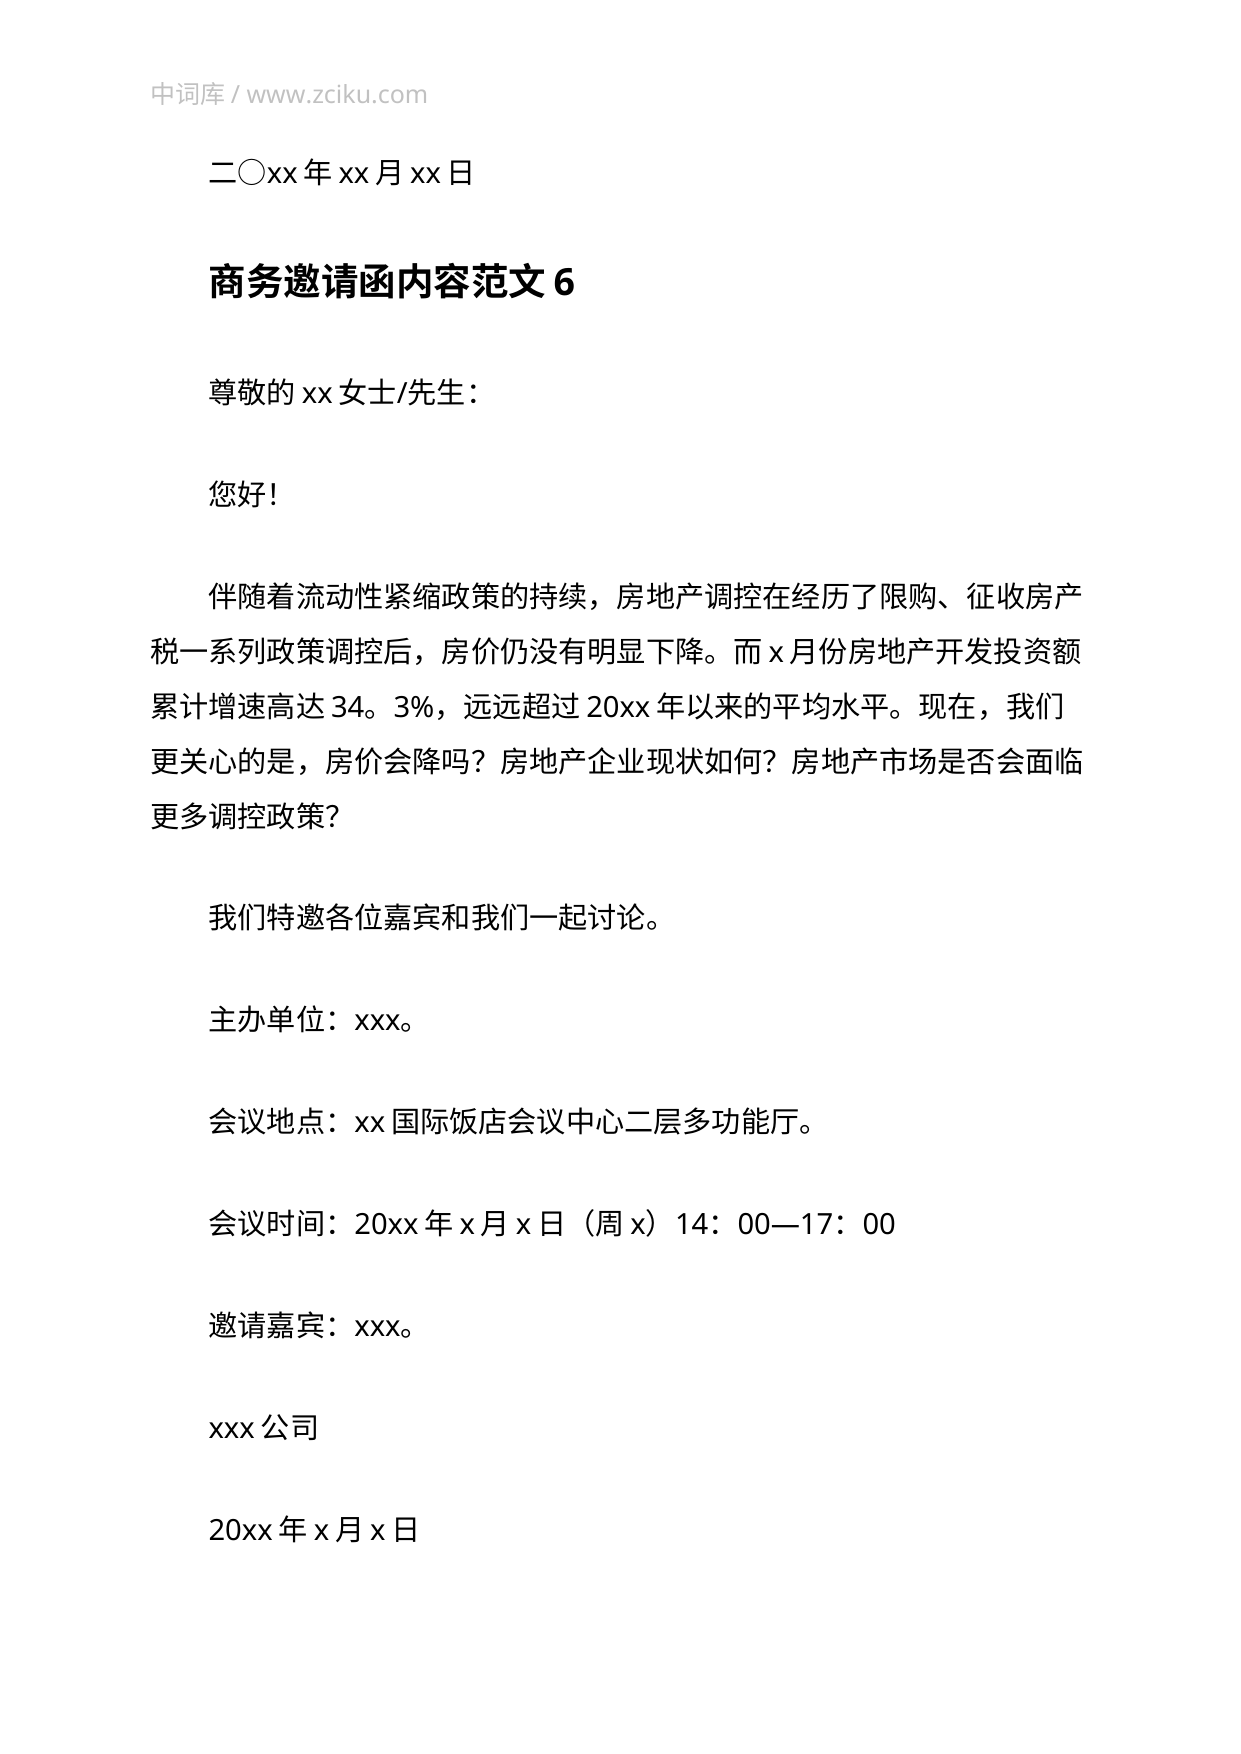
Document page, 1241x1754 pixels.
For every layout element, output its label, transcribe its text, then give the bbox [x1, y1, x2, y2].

text 会议地点：xx国际饭店会议中心二层多功能厅。 [150, 1099, 1090, 1141]
text 我们特邀各位嘉宾和我们一起讨论。 [150, 895, 1090, 937]
text 尊敬的xx女士/先生： [150, 369, 1090, 412]
text xxx公司 [150, 1404, 1090, 1447]
text 商务邀请函内容范文6 [150, 252, 1090, 306]
text 20xx年x月x日 [150, 1507, 1090, 1549]
text 主办单位：xxx。 [150, 997, 1090, 1039]
text 您好！ [150, 472, 1090, 514]
text 二○xx年xx月xx日 [150, 150, 1090, 192]
text 伴随着流动性紧缩政策的持续，房地产调控在经历了限购、征收房产税一系列政策调控后，房价仍没有明显下降。而x月份房地产开发投资额累计增速高达34。3%，远远超过20xx年以来的平均水平。现在，我们更关心的是，房价会降吗？房地产企业现状如何？房地产市场是否会面临更多调控政策？ [150, 573, 1090, 835]
text 会议时间：20xx年x月x日（周x）14：00—17：00 [150, 1201, 1090, 1243]
text 邀请嘉宾：xxx。 [150, 1303, 1090, 1345]
